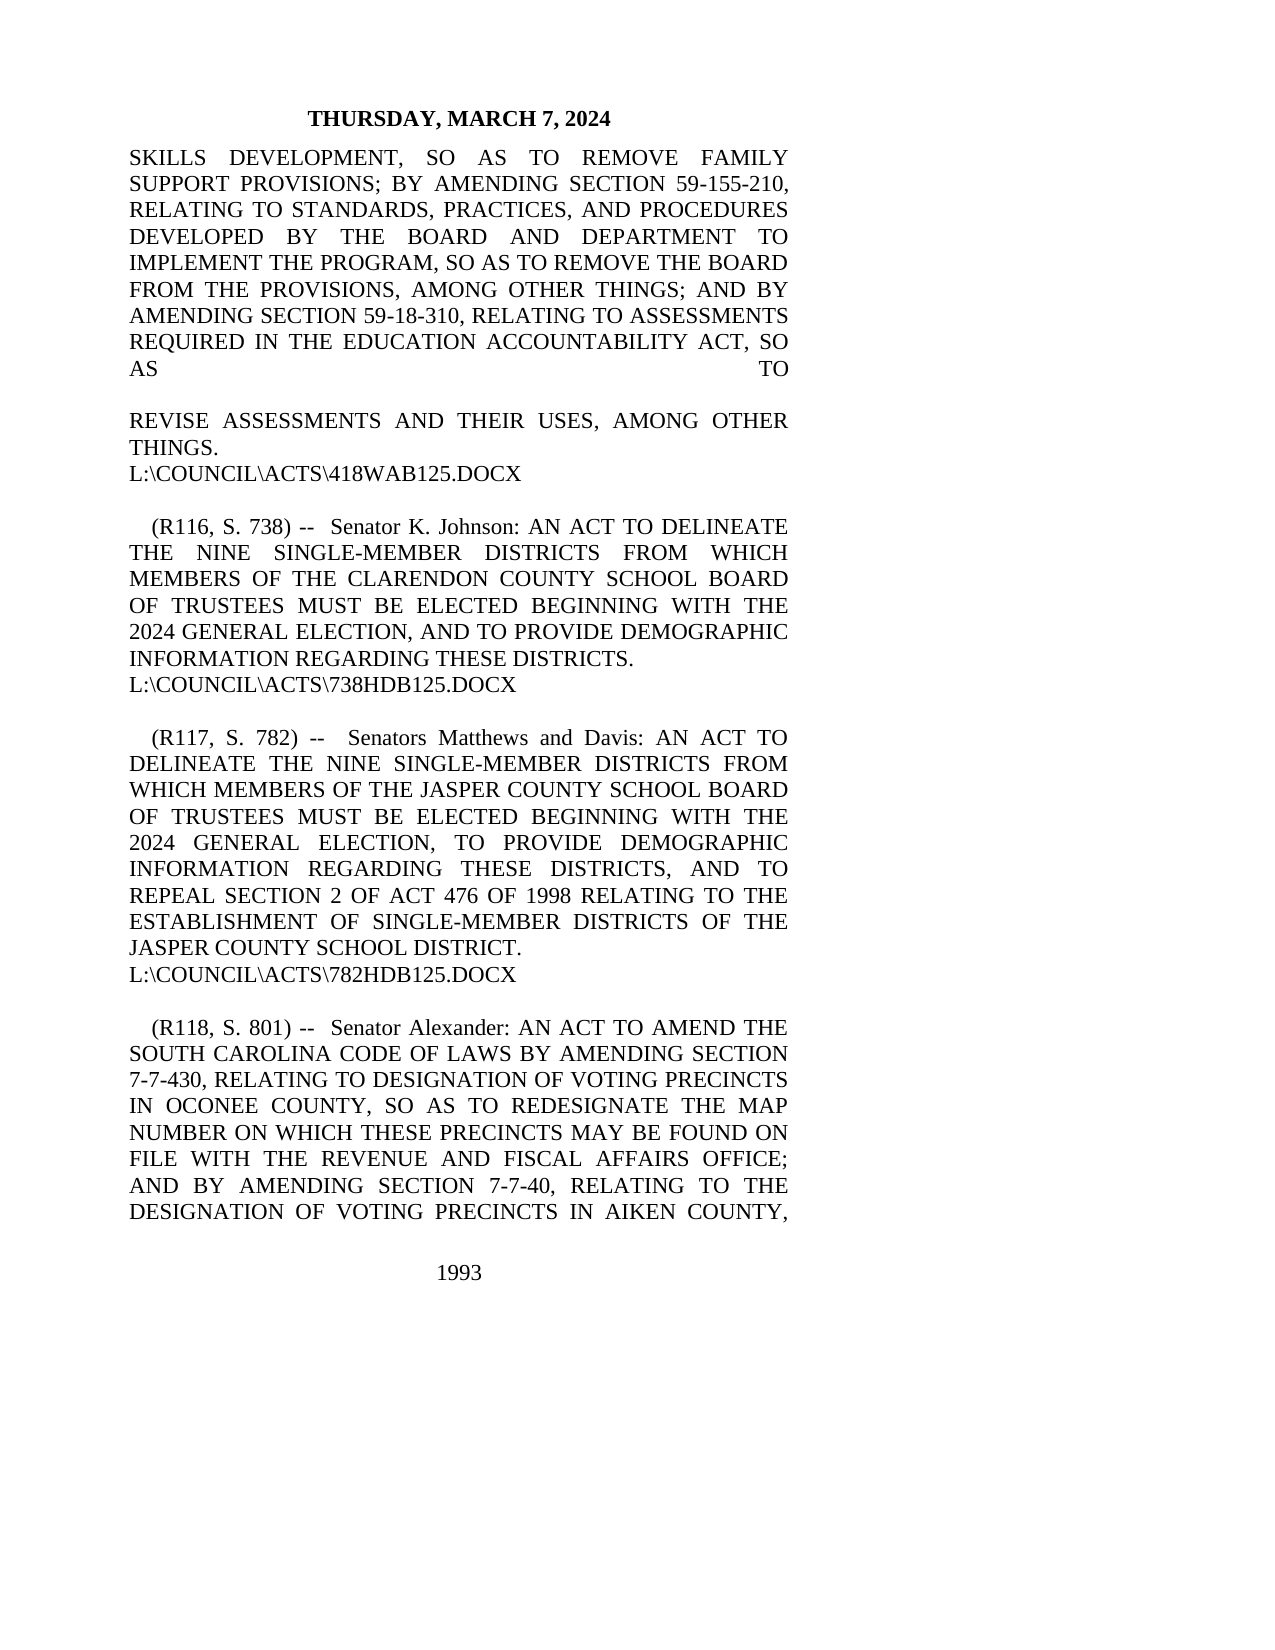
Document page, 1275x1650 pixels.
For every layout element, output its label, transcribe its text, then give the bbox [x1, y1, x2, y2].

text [129, 144, 789, 460]
text L:\COUNCIL\ACTS\418WAB125.DOCX [129, 460, 789, 486]
text L:\COUNCIL\ACTS\782HDB125.DOCX [129, 961, 789, 987]
text (R116, S. 738) -- Senator K. Johnson: AN ACT TO DELINEATE THE NINE SINGLE-MEMBER DISTRICTS FROM WHICH MEMBERS OF THE CLARENDON COUNTY SCHOOL BOARD OF TRUSTEES MUST BE ELECTED BEGINNING WITH THE 2024 GENERAL ELECTION, AND TO PROVIDE DEMOGRAPHIC INFORMATION REGARDING THESE DISTRICTS. [129, 513, 789, 671]
text L:\COUNCIL\ACTS\738HDB125.DOCX [129, 671, 789, 697]
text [129, 1013, 789, 1224]
text (R117, S. 782) -- Senators Matthews and Davis: AN ACT TO DELINEATE THE NINE SINGLE-MEMBER DISTRICTS FROM WHICH MEMBERS OF THE JASPER COUNTY SCHOOL BOARD OF TRUSTEES MUST BE ELECTED BEGINNING WITH THE 2024 GENERAL ELECTION, TO PROVIDE DEMOGRAPHIC INFORMATION REGARDING THESE DISTRICTS, AND TO REPEAL SECTION 2 OF ACT 476 OF 1998 RELATING TO THE ESTABLISHMENT OF SINGLE-MEMBER DISTRICTS OF THE JASPER COUNTY SCHOOL DISTRICT. [129, 724, 789, 961]
